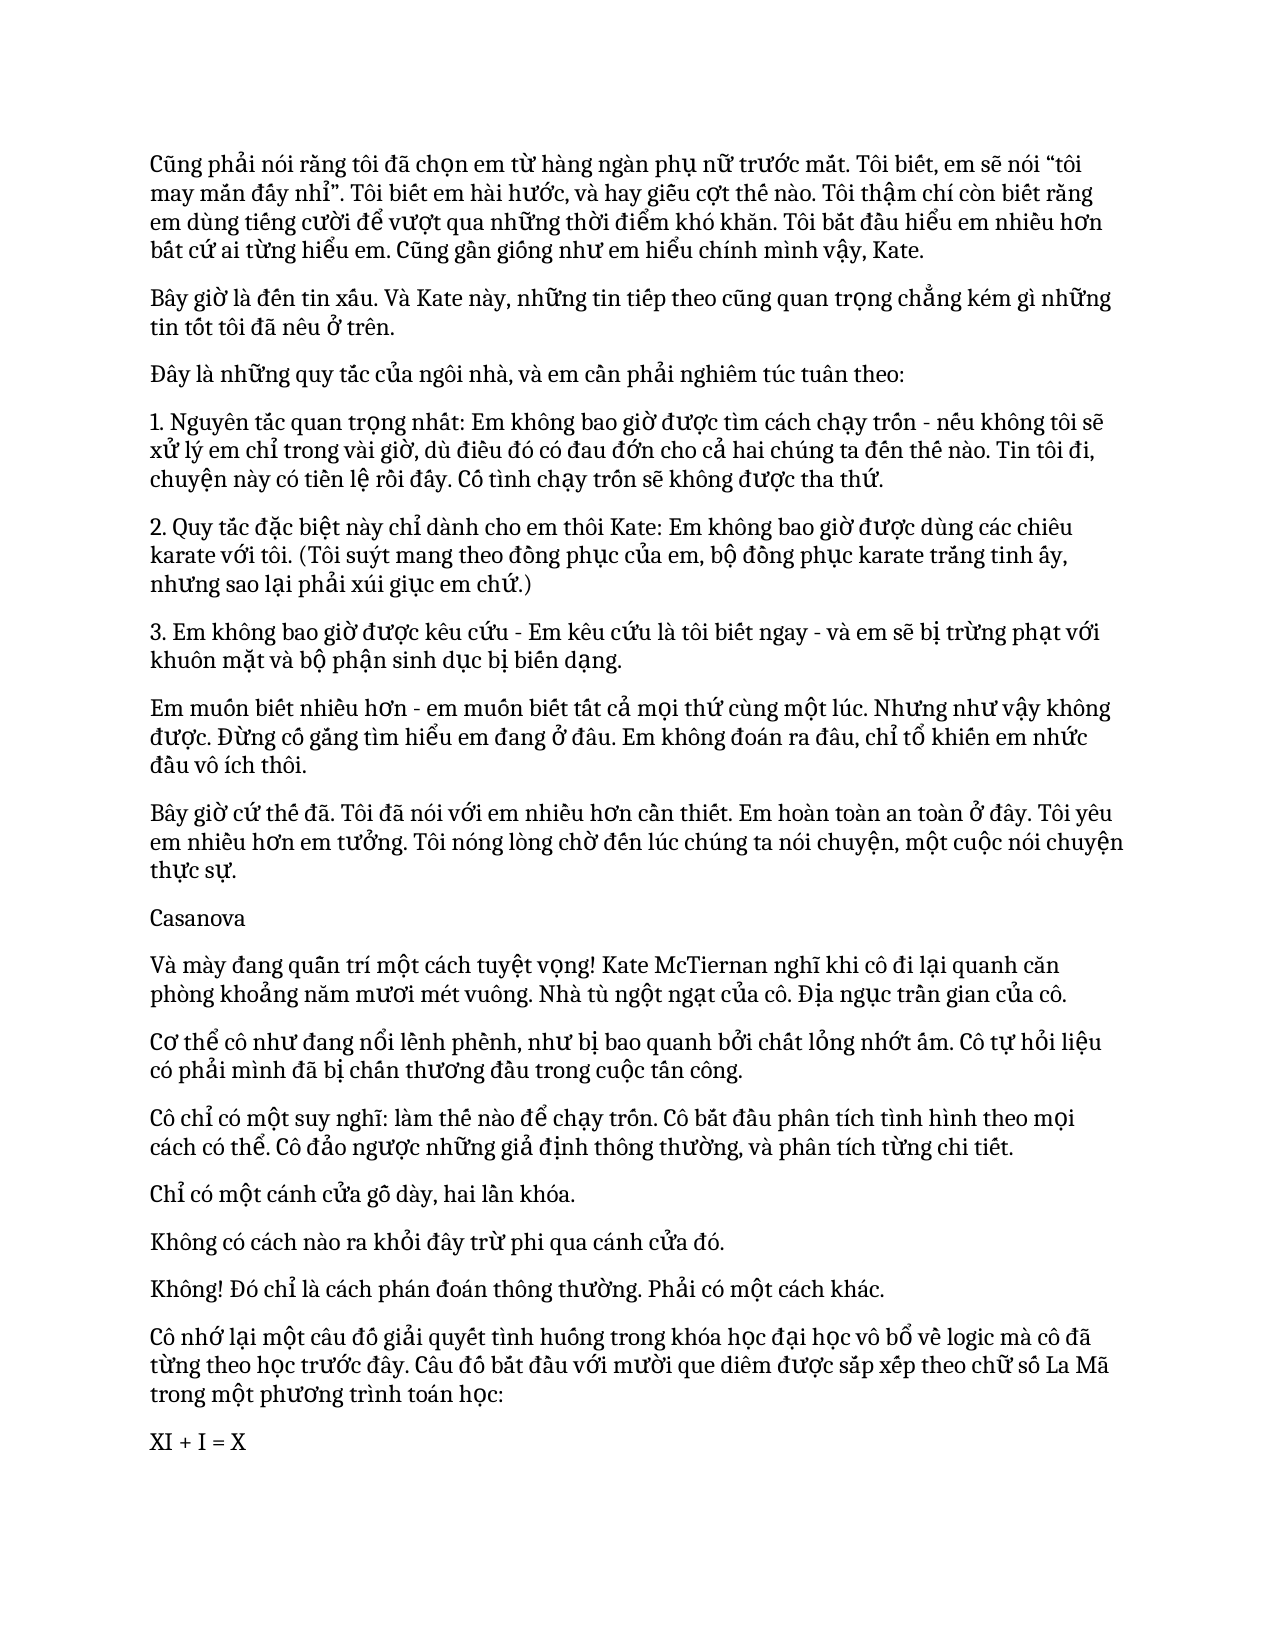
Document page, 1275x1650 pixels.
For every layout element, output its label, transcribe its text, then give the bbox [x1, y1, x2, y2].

text Không! Đó chỉ là cách phán đoán thông thường. Phải có một cách khác. [150, 1275, 1125, 1304]
text Cô chỉ có một suy nghĩ: làm thế nào để chạy trốn. Cô bắt đầu phân tích tình hình theo mọi cách có thể. Cô đảo ngược những giả định thông thường, và phân tích từng chi tiết. [150, 1104, 1125, 1161]
text Và mày đang quẫn trí một cách tuyệt vọng! Kate McTiernan nghĩ khi cô đi lại quanh căn phòng khoảng năm mươi mét vuông. Nhà tù ngột ngạt của cô. Địa ngục trần gian của cô. [150, 951, 1125, 1009]
text Casanova [150, 904, 1125, 932]
text Em muốn biết nhiều hơn - em muốn biết tất cả mọi thứ cùng một lúc. Nhưng như vậy không được. Đừng cố gắng tìm hiểu em đang ở đâu. Em không đoán ra đâu, chỉ tổ khiến em nhức đầu vô ích thôi. [150, 694, 1125, 780]
text XI + I = X [150, 1427, 1125, 1456]
text Bây giờ là đến tin xấu. Và Kate này, những tin tiếp theo cũng quan trọng chẳng kém gì những tin tốt tôi đã nêu ở trên. [150, 284, 1125, 341]
text Cô nhớ lại một câu đố giải quyết tình huống trong khóa học đại học vô bổ về logic mà cô đã từng theo học trước đây. Câu đố bắt đầu với mười que diêm được sắp xếp theo chữ số La Mã trong một phương trình toán học: [150, 1322, 1125, 1409]
text 3. Em không bao giờ được kêu cứu - Em kêu cứu là tôi biết ngay - và em sẽ bị trừng phạt với khuôn mặt và bộ phận sinh dục bị biến dạng. [150, 617, 1125, 675]
text 1. Nguyên tắc quan trọng nhất: Em không bao giờ được tìm cách chạy trốn - nếu không tôi sẽ xử lý em chỉ trong vài giờ, dù điều đó có đau đớn cho cả hai chúng ta đến thế nào. Tin tôi đi, chuyện này có tiền lệ rồi đấy. Cố tình chạy trốn sẽ không được tha thứ. [150, 407, 1125, 494]
text Đây là những quy tắc của ngôi nhà, và em cần phải nghiêm túc tuân theo: [150, 360, 1125, 389]
text Không có cách nào ra khỏi đây trừ phi qua cánh cửa đó. [150, 1227, 1125, 1256]
text 2. Quy tắc đặc biệt này chỉ dành cho em thôi Kate: Em không bao giờ được dùng các chiêu karate với tôi. (Tôi suýt mang theo đồng phục của em, bộ đồng phục karate trắng tinh ấy, nhưng sao lại phải xúi giục em chứ.) [150, 512, 1125, 599]
text Chỉ có một cánh cửa gỗ dày, hai lần khóa. [150, 1180, 1125, 1209]
text Cũng phải nói rằng tôi đã chọn em từ hàng ngàn phụ nữ trước mắt. Tôi biết, em sẽ nói “tôi may mắn đấy nhỉ”. Tôi biết em hài hước, và hay giễu cợt thế nào. Tôi thậm chí còn biết rằng em dùng tiếng cười để vượt qua những thời điểm khó khăn. Tôi bắt đầu hiểu em nhiều hơn bất cứ ai từng hiểu em. Cũng gần giống như em hiểu chính mình vậy, Kate. [150, 150, 1125, 265]
text Cơ thể cô như đang nổi lềnh phềnh, như bị bao quanh bởi chất lỏng nhớt ấm. Cô tự hỏi liệu có phải mình đã bị chấn thương đầu trong cuộc tấn công. [150, 1027, 1125, 1085]
text Bây giờ cứ thế đã. Tôi đã nói với em nhiều hơn cần thiết. Em hoàn toàn an toàn ở đây. Tôi yêu em nhiều hơn em tưởng. Tôi nóng lòng chờ đến lúc chúng ta nói chuyện, một cuộc nói chuyện thực sự. [150, 799, 1125, 885]
